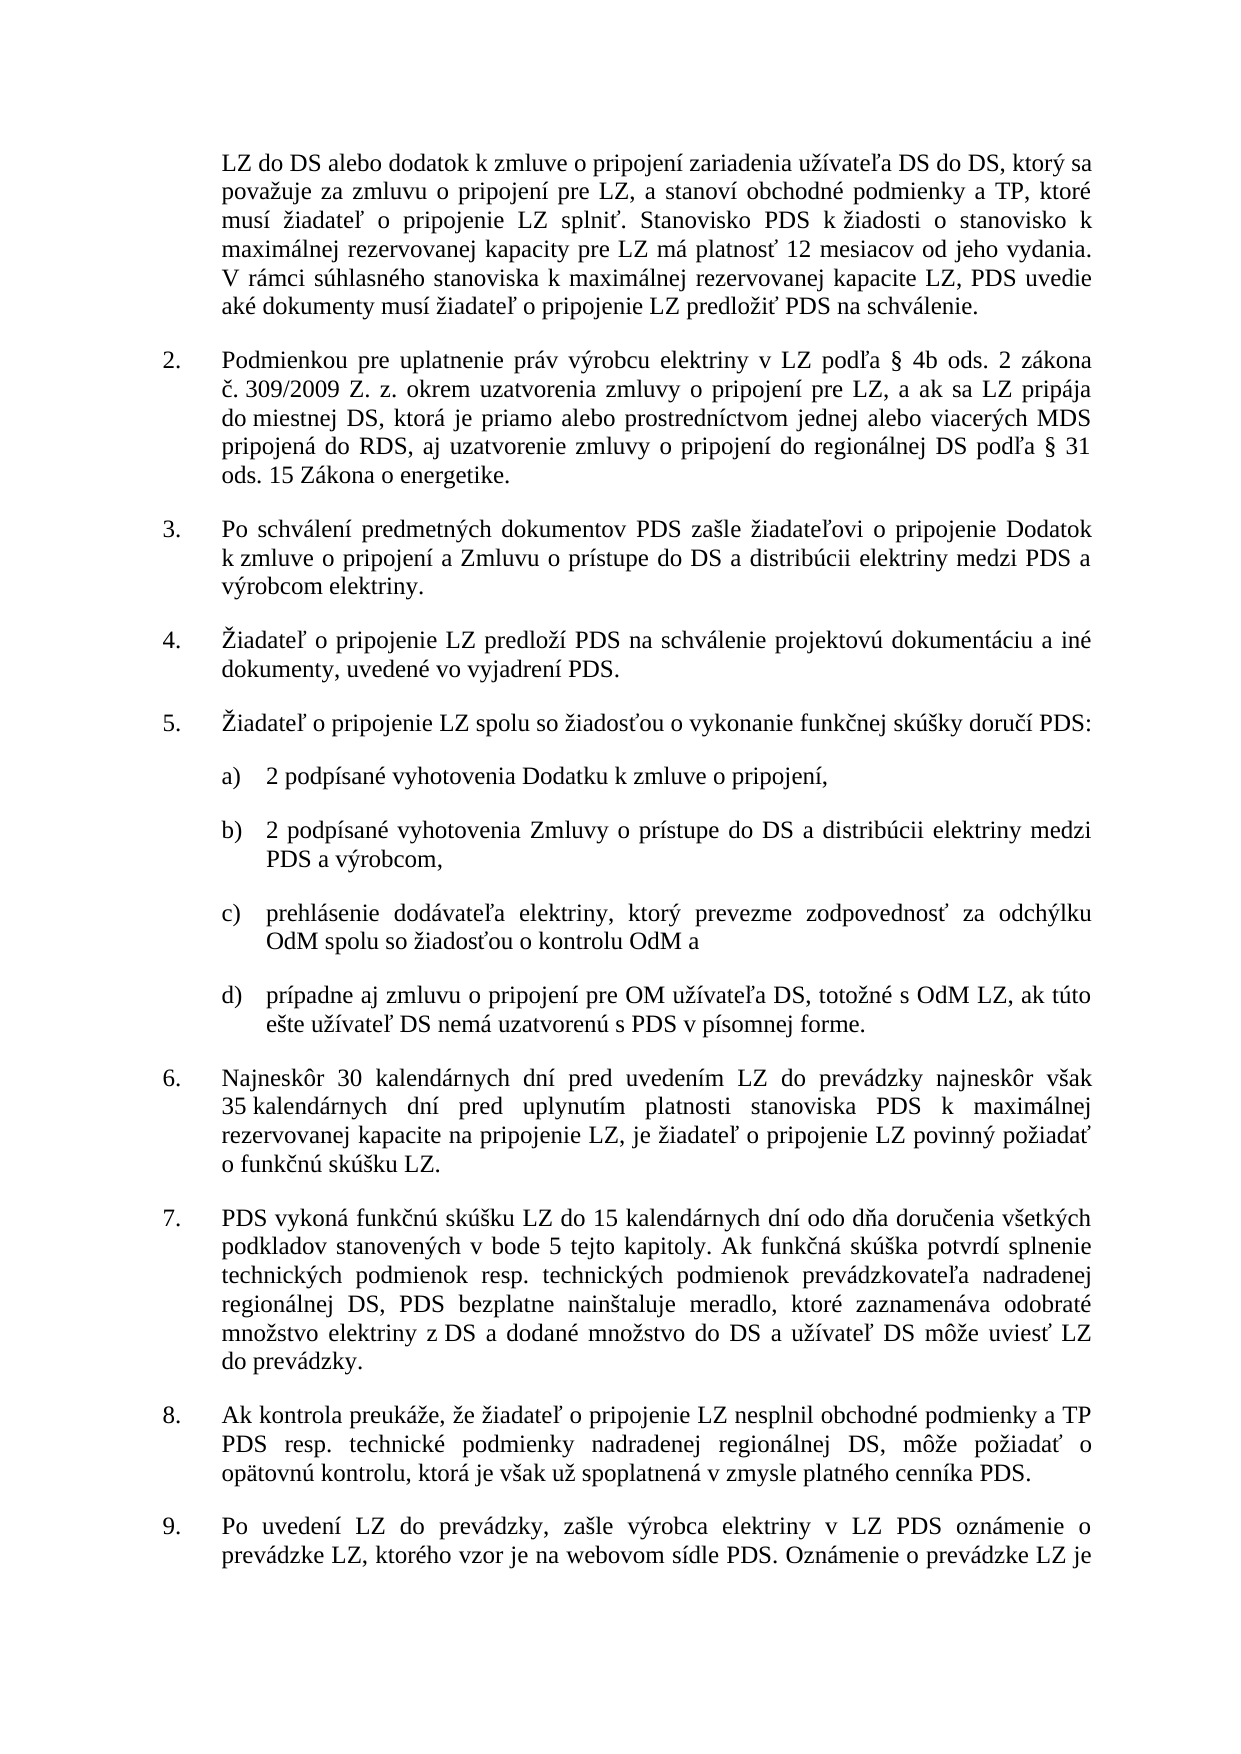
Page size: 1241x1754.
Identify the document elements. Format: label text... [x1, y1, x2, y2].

list PDS vykoná funkčnú skúšku LZ do 15 kalendárnych dní odo dňa doručenia všetkých podkladov stanovených v bode 5 tejto kapitoly. Ak funkčná skúška potvrdí splnenie technických podmienok resp. technických podmienok prevádzkovateľa nadradenej regionálnej DS, PDS bezplatne nainštaluje meradlo, ktoré zaznamenáva odobraté množstvo elektriny z DS a dodané množstvo do DS a užívateľ DS môže uviesť LZ do prevádzky. [162, 1203, 1093, 1375]
list prípadne aj zmluvu o pripojení pre OM užívateľa DS, totožné s OdM LZ, ak túto ešte užívateľ DS nemá uzatvorenú s PDS v písomnej forme. [221, 980, 1093, 1038]
list prehlásenie dodávateľa elektriny, ktorý prevezme zodpovednosť za odchýlku OdM spolu so žiadosťou o kontrolu OdM a [221, 898, 1093, 955]
list Podmienkou pre uplatnenie práv výrobcu elektriny v LZ podľa § 4b ods. 2 zákona č. 309/2009 Z. z. okrem uzatvorenia zmluvy o pripojení pre LZ, a ak sa LZ pripája do miestnej DS, ktorá je priamo alebo prostredníctvom jednej alebo viacerých MDS pripojená do RDS, aj uzatvorenie zmluvy o pripojení do regionálnej DS podľa § 31 ods. 15 Zákona o energetike. [162, 345, 1093, 489]
list Najneskôr 30 kalendárnych dní pred uvedením LZ do prevádzky najneskôr však 35 kalendárnych dní pred uplynutím platnosti stanoviska PDS k maximálnej rezervovanej kapacite na pripojenie LZ, je žiadateľ o pripojenie LZ povinný požiadať o funkčnú skúšku LZ. [162, 1063, 1093, 1178]
list Po schválení predmetných dokumentov PDS zašle žiadateľovi o pripojenie Dodatok k zmluve o pripojení a Zmluvu o prístupe do DS a distribúcii elektriny medzi PDS a výrobcom elektriny. [162, 514, 1093, 600]
list Ak kontrola preukáže, že žiadateľ o pripojenie LZ nesplnil obchodné podmienky a TP PDS resp. technické podmienky nadradenej regionálnej DS, môže požiadať o opätovnú kontrolu, ktorá je však už spoplatnená v zmysle platného cenníka PDS. [162, 1400, 1093, 1486]
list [162, 1511, 1093, 1569]
list Žiadateľ o pripojenie LZ predloží PDS na schválenie projektovú dokumentáciu a iné dokumenty, uvedené vo vyjadrení PDS. [162, 625, 1093, 683]
list 2 podpísané vyhotovenia Zmluvy o prístupe do DS a distribúcii elektriny medzi PDS a výrobcom, [221, 815, 1093, 873]
list Žiadateľ o pripojenie LZ spolu so žiadosťou o vykonanie funkčnej skúšky doručí PDS: [162, 708, 1093, 736]
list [162, 148, 1093, 320]
list 2 podpísané vyhotovenia Dodatku k zmluve o pripojení, [221, 761, 1093, 790]
